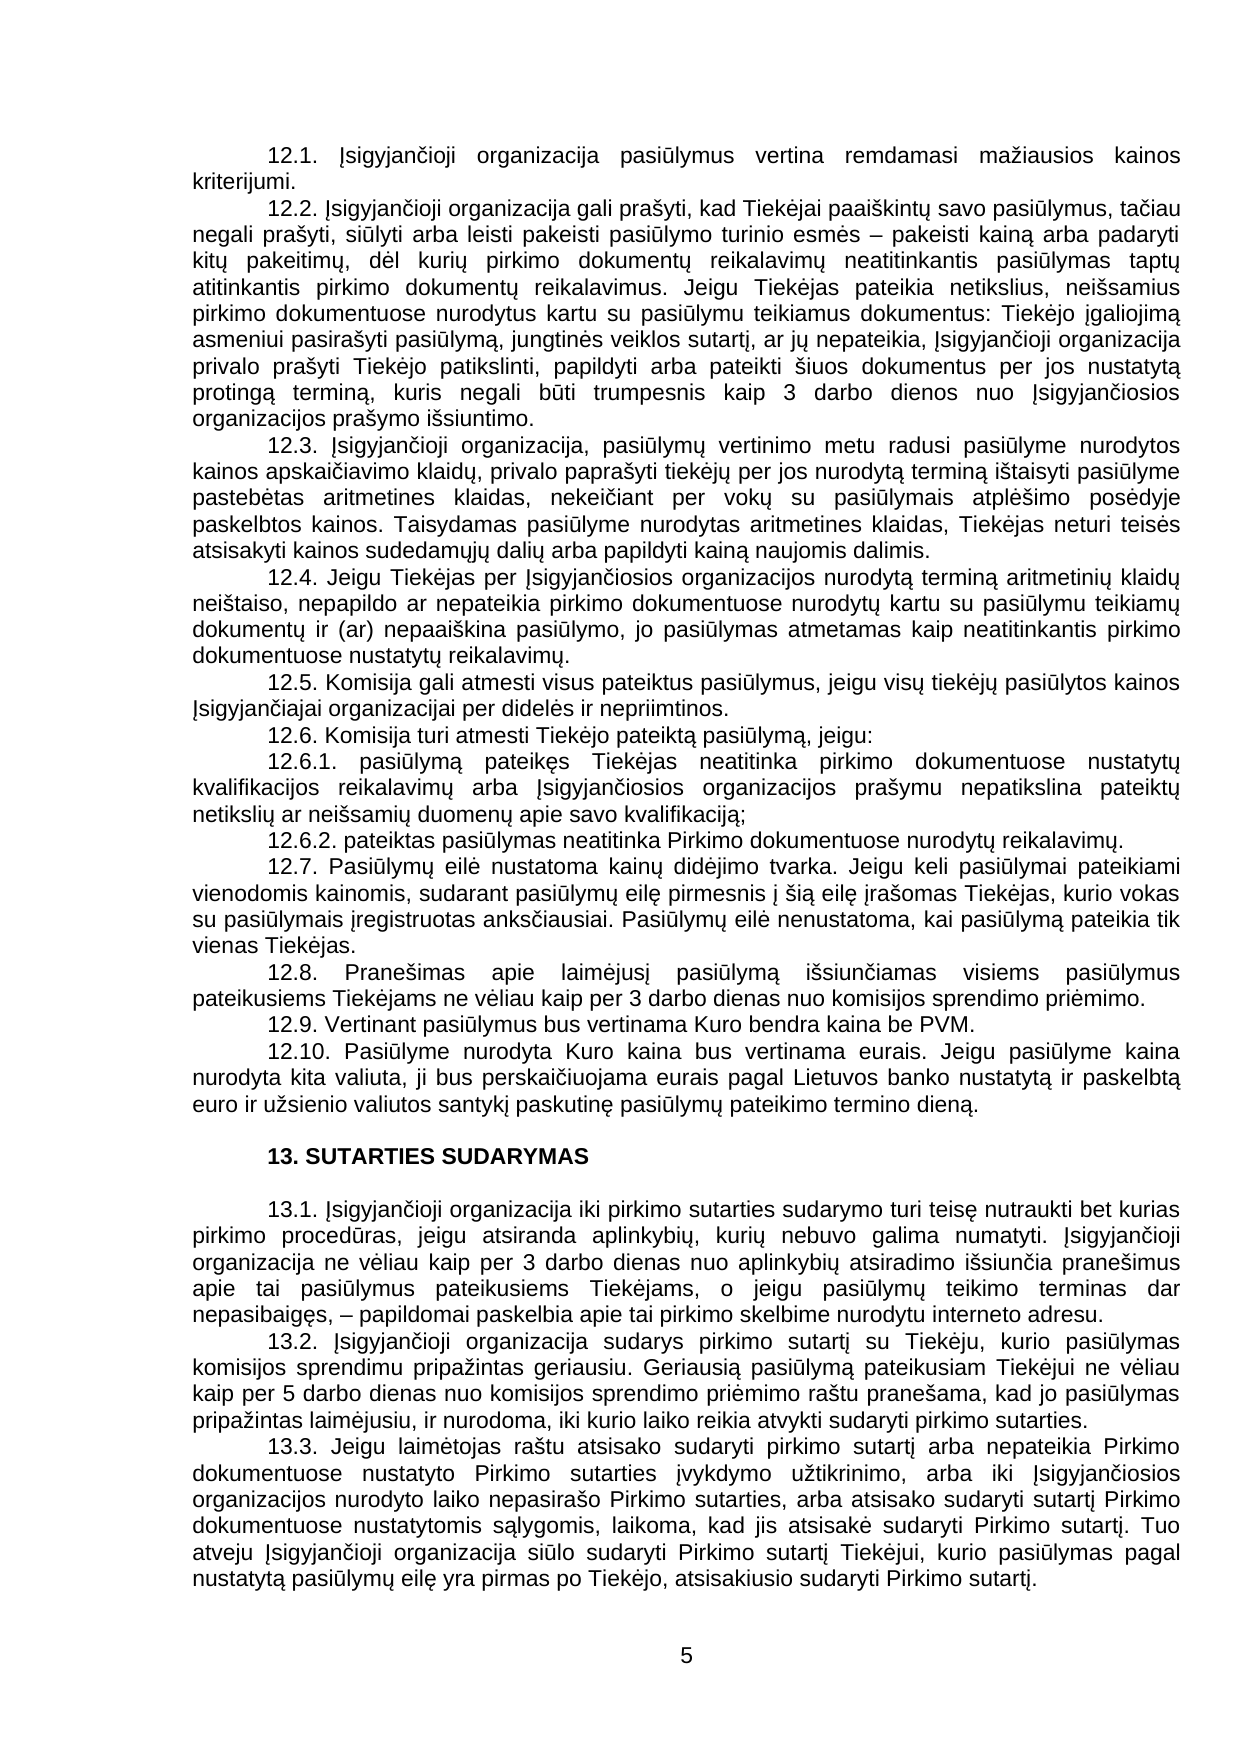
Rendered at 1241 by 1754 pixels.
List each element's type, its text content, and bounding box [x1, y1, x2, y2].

text 12.2. Įsigyjančioji organizacija gali prašyti, kad Tiekėjai paaiškintų savo pasiūlymus, tačiau negali prašyti, siūlyti arba leisti pakeisti pasiūlymo turinio esmės – pakeisti kainą arba padaryti kitų pakeitimų, dėl kurių pirkimo dokumentų reikalavimų neatitinkantis pasiūlymas taptų atitinkantis pirkimo dokumentų reikalavimus. Jeigu Tiekėjas pateikia netikslius, neišsamius pirkimo dokumentuose nurodytus kartu su pasiūlymu teikiamus dokumentus: Tiekėjo įgaliojimą asmeniui pasirašyti pasiūlymą, jungtinės veiklos sutartį, ar jų nepateikia, Įsigyjančioji organizacija privalo prašyti Tiekėjo patikslinti, papildyti arba pateikti šiuos dokumentus per jos nustatytą protingą terminą, kuris negali būti trumpesnis kaip 3 darbo dienos nuo Įsigyjančiosios organizacijos prašymo išsiuntimo. [192, 194, 1181, 432]
text 12.4. Jeigu Tiekėjas per Įsigyjančiosios organizacijos nurodytą terminą aritmetinių klaidų neištaiso, nepapildo ar nepateikia pirkimo dokumentuose nurodytų kartu su pasiūlymu teikiamų dokumentų ir (ar) nepaaiškina pasiūlymo, jo pasiūlymas atmetamas kaip neatitinkantis pirkimo dokumentuose nustatytų reikalavimų. [192, 563, 1181, 669]
text 12.3. Įsigyjančioji organizacija, pasiūlymų vertinimo metu radusi pasiūlyme nurodytos kainos apskaičiavimo klaidų, privalo paprašyti tiekėjų per jos nurodytą terminą ištaisyti pasiūlyme pastebėtas aritmetines klaidas, nekeičiant per vokų su pasiūlymais atplėšimo posėdyje paskelbtos kainos. Taisydamas pasiūlyme nurodytas aritmetines klaidas, Tiekėjas neturi teisės atsisakyti kainos sudedamųjų dalių arba papildyti kainą naujomis dalimis. [192, 432, 1181, 563]
text 12.10. Pasiūlyme nurodyta Kuro kaina bus vertinama eurais. Jeigu pasiūlyme kaina nurodyta kita valiuta, ji bus perskaičiuojama eurais pagal Lietuvos banko nustatytą ir paskelbtą euro ir užsienio valiutos santykį paskutinę pasiūlymų pateikimo termino dieną. [192, 1038, 1181, 1117]
text 13.3. Jeigu laimėtojas raštu atsisako sudaryti pirkimo sutartį arba nepateikia Pirkimo dokumentuose nustatyto Pirkimo sutarties įvykdymo užtikrinimo, arba iki Įsigyjančiosios organizacijos nurodyto laiko nepasirašo Pirkimo sutarties, arba atsisako sudaryti sutartį Pirkimo dokumentuose nustatytomis sąlygomis, laikoma, kad jis atsisakė sudaryti Pirkimo sutartį. Tuo atveju Įsigyjančioji organizacija siūlo sudaryti Pirkimo sutartį Tiekėjui, kurio pasiūlymas pagal nustatytą pasiūlymų eilę yra pirmas po Tiekėjo, atsisakiusio sudaryti Pirkimo sutartį. [192, 1433, 1181, 1591]
text 12.7. Pasiūlymų eilė nustatoma kainų didėjimo tvarka. Jeigu keli pasiūlymai pateikiami vienodomis kainomis, sudarant pasiūlymų eilę pirmesnis į šią eilę įrašomas Tiekėjas, kurio vokas su pasiūlymais įregistruotas anksčiausiai. Pasiūlymų eilė nenustatoma, kai pasiūlymą pateikia tik vienas Tiekėjas. [192, 853, 1181, 959]
text 12.6.1. pasiūlymą pateikęs Tiekėjas neatitinka pirkimo dokumentuose nustatytų kvalifikacijos reikalavimų arba Įsigyjančiosios organizacijos prašymu nepatikslina pateiktų netikslių ar neišsamių duomenų apie savo kvalifikaciją; [192, 748, 1181, 827]
text 13. SUTARTIES SUDARYMAS [192, 1143, 1181, 1169]
text 12.1. Įsigyjančioji organizacija pasiūlymus vertina remdamasi mažiausios kainos kriterijumi. [192, 142, 1181, 194]
text 12.8. Pranešimas apie laimėjusį pasiūlymą išsiunčiamas visiems pasiūlymus pateikusiems Tiekėjams ne vėliau kaip per 3 darbo dienas nuo komisijos sprendimo priėmimo. [192, 959, 1181, 1011]
text 12.6.2. pateiktas pasiūlymas neatitinka Pirkimo dokumentuose nurodytų reikalavimų. [192, 827, 1181, 853]
text 12.5. Komisija gali atmesti visus pateiktus pasiūlymus, jeigu visų tiekėjų pasiūlytos kainos Įsigyjančiajai organizacijai per didelės ir nepriimtinos. [192, 669, 1181, 722]
text 13.2. Įsigyjančioji organizacija sudarys pirkimo sutartį su Tiekėju, kurio pasiūlymas komisijos sprendimu pripažintas geriausiu. Geriausią pasiūlymą pateikusiam Tiekėjui ne vėliau kaip per 5 darbo dienas nuo komisijos sprendimo priėmimo raštu pranešama, kad jo pasiūlymas pripažintas laimėjusiu, ir nurodoma, iki kurio laiko reikia atvykti sudaryti pirkimo sutarties. [192, 1328, 1181, 1433]
text 12.6. Komisija turi atmesti Tiekėjo pateiktą pasiūlymą, jeigu: [192, 722, 1181, 748]
text 13.1. Įsigyjančioji organizacija iki pirkimo sutarties sudarymo turi teisę nutraukti bet kurias pirkimo procedūras, jeigu atsiranda aplinkybių, kurių nebuvo galima numatyti. Įsigyjančioji organizacija ne vėliau kaip per 3 darbo dienas nuo aplinkybių atsiradimo išsiunčia pranešimus apie tai pasiūlymus pateikusiems Tiekėjams, o jeigu pasiūlymų teikimo terminas dar nepasibaigęs, – papildomai paskelbia apie tai pirkimo skelbime nurodytu interneto adresu. [192, 1196, 1181, 1328]
text 12.9. Vertinant pasiūlymus bus vertinama Kuro bendra kaina be PVM. [192, 1011, 1181, 1038]
